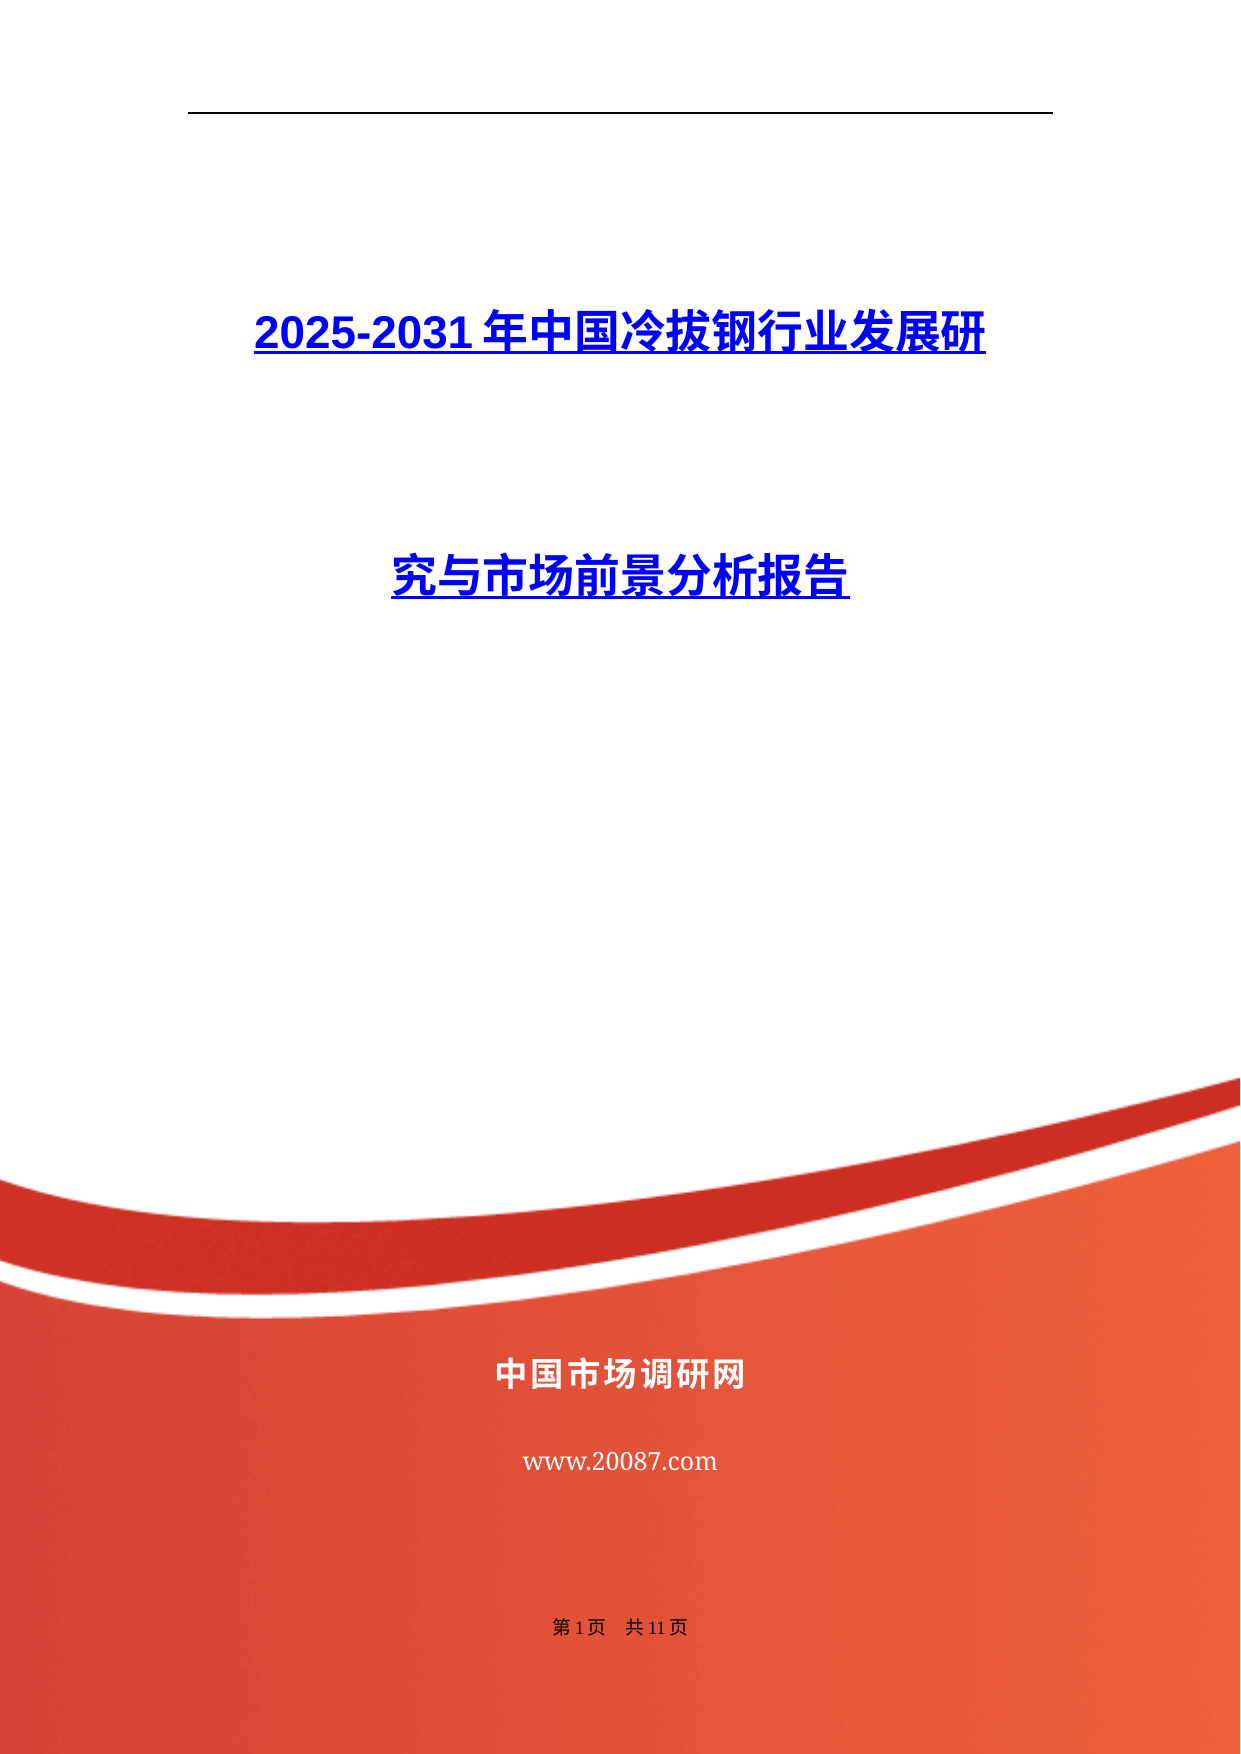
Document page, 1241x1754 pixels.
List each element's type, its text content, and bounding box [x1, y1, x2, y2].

subtitle 中国市场调研网 [187, 1339, 1053, 1404]
table_header 2025-2031年中国冷拔钢行业发展研究与市场前景分析报告 [188, 207, 1053, 773]
picture [0, 1006, 1241, 1754]
text www.20087.com [187, 1428, 1053, 1493]
